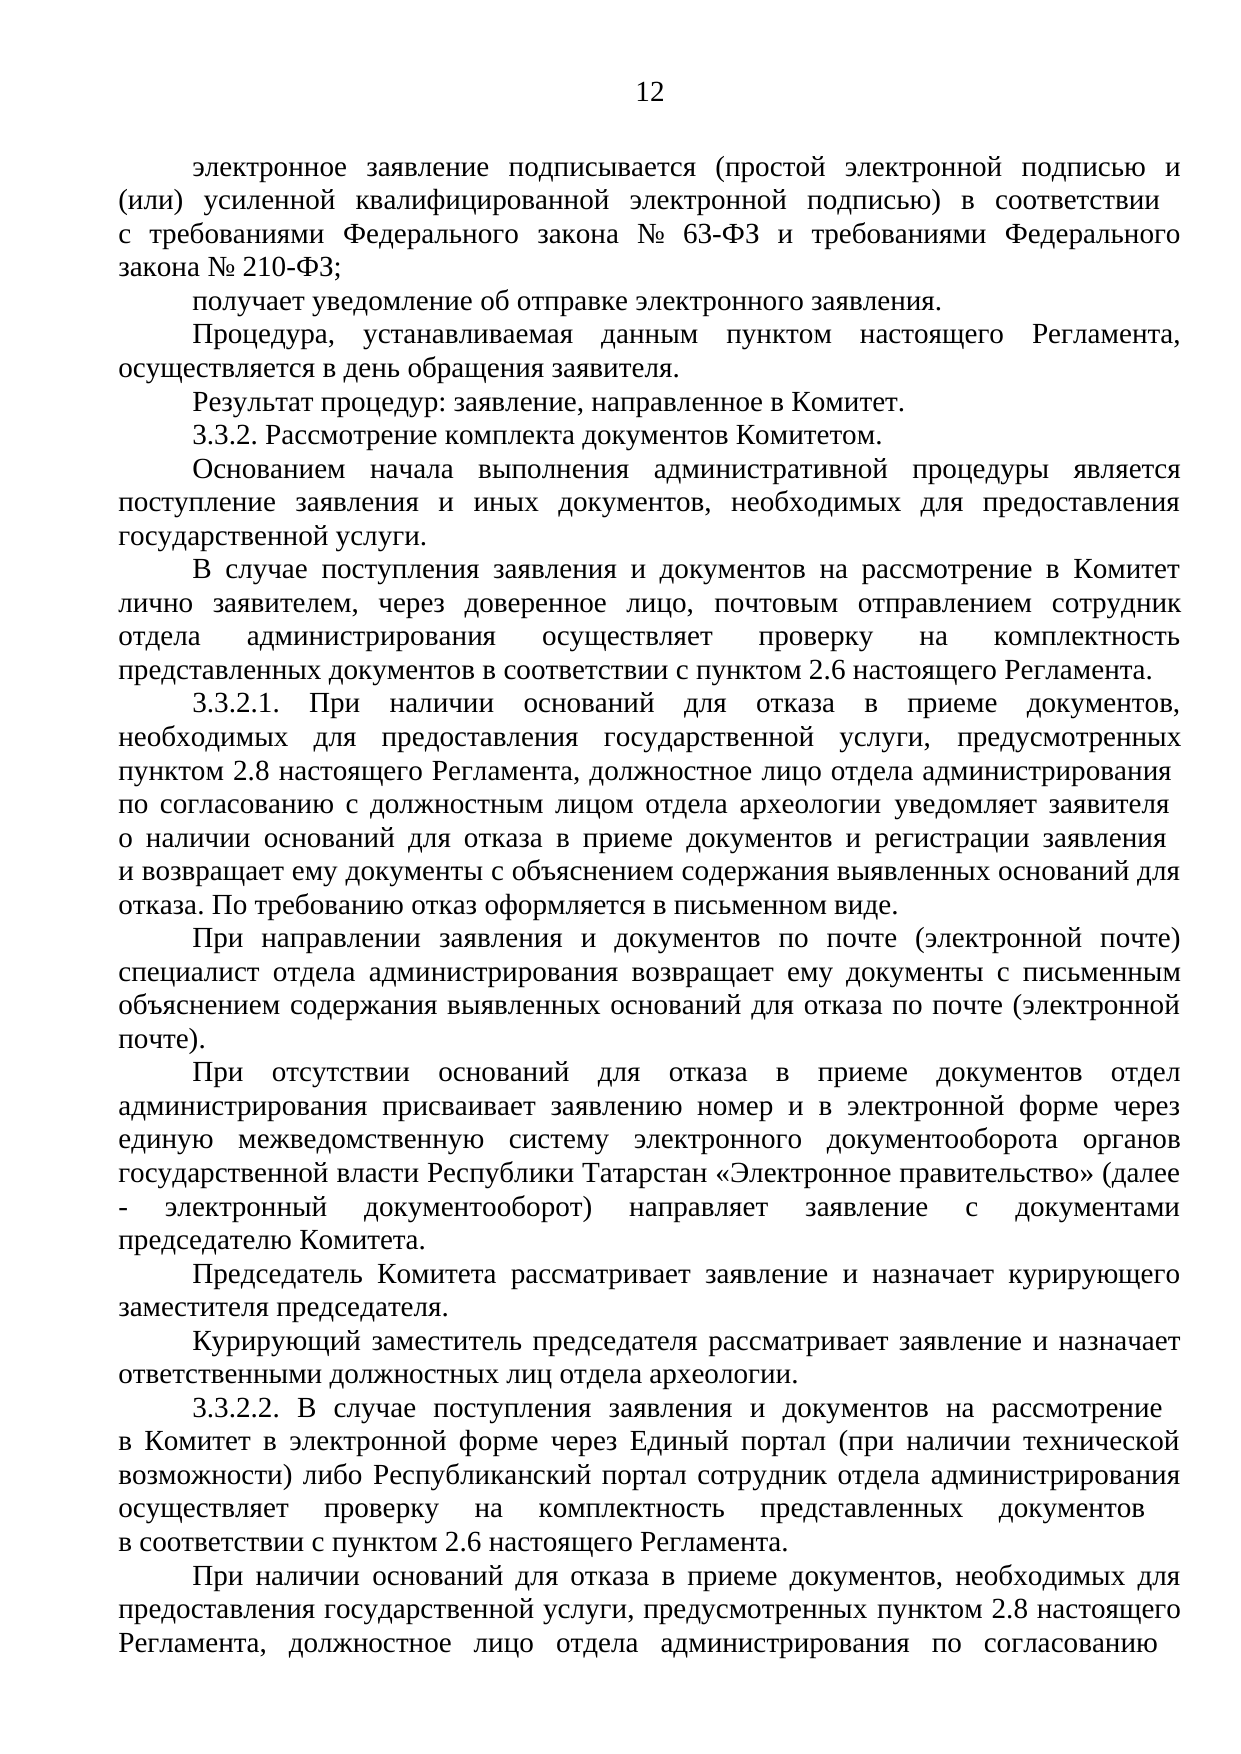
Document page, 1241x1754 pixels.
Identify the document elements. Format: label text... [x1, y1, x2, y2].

text 3.3.2.1. При наличии оснований для отказа в приеме документов, необходимых для предоставления государственной услуги, предусмотренных пунктом 2.8 настоящего Регламента, должностное лицо отдела администрирования по согласованию с должностным лицом отдела археологии уведомляет заявителя о наличии оснований для отказа в приеме документов и регистрации заявления и возвращает ему документы с объяснением содержания выявленных оснований для отказа. По требованию отказ оформляется в письменном виде. [118, 686, 1181, 920]
text получает уведомление об отправке электронного заявления. [118, 283, 1181, 317]
text В случае поступления заявления и документов на рассмотрение в Комитет лично заявителем, через доверенное лицо, почтовым отправлением сотрудник отдела администрирования осуществляет проверку на комплектность представленных документов в соответствии с пунктом 2.6 настоящего Регламента. [118, 551, 1181, 686]
text 3.3.2.2. В случае поступления заявления и документов на рассмотрение в Комитет в электронной форме через Единый портал (при наличии технической возможности) либо Республиканский портал сотрудник отдела администрирования осуществляет проверку на комплектность представленных документов в соответствии с пунктом 2.6 настоящего Регламента. [118, 1390, 1181, 1558]
text Процедура, устанавливаемая данным пунктом настоящего Регламента, осуществляется в день обращения заявителя. [118, 317, 1181, 384]
text Основанием начала выполнения административной процедуры является поступление заявления и иных документов, необходимых для предоставления государственной услуги. [118, 451, 1181, 551]
text При отсутствии оснований для отказа в приеме документов отдел администрирования присваивает заявлению номер и в электронной форме через единую межведомственную систему электронного документооборота органов государственной власти Республики Татарстан «Электронное правительство» (далее - электронный документооборот) направляет заявление с документами председателю Комитета. [118, 1054, 1181, 1256]
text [118, 1558, 1181, 1658]
text Курирующий заместитель председателя рассматривает заявление и назначает ответственными должностных лиц отдела археологии. [118, 1323, 1181, 1390]
text электронное заявление подписывается (простой электронной подписью и (или) усиленной квалифицированной электронной подписью) в соответствии с требованиями Федерального закона № 63-ФЗ и требованиями Федерального закона № 210-ФЗ; [118, 149, 1181, 283]
text Результат процедур: заявление, направленное в Комитет. [118, 384, 1181, 417]
text Председатель Комитета рассматривает заявление и назначает курирующего заместителя председателя. [118, 1256, 1181, 1323]
text 3.3.2. Рассмотрение комплекта документов Комитетом. [118, 417, 1181, 451]
text При направлении заявления и документов по почте (электронной почте) специалист отдела администрирования возвращает ему документы с письменным объяснением содержания выявленных оснований для отказа по почте (электронной почте). [118, 920, 1181, 1054]
